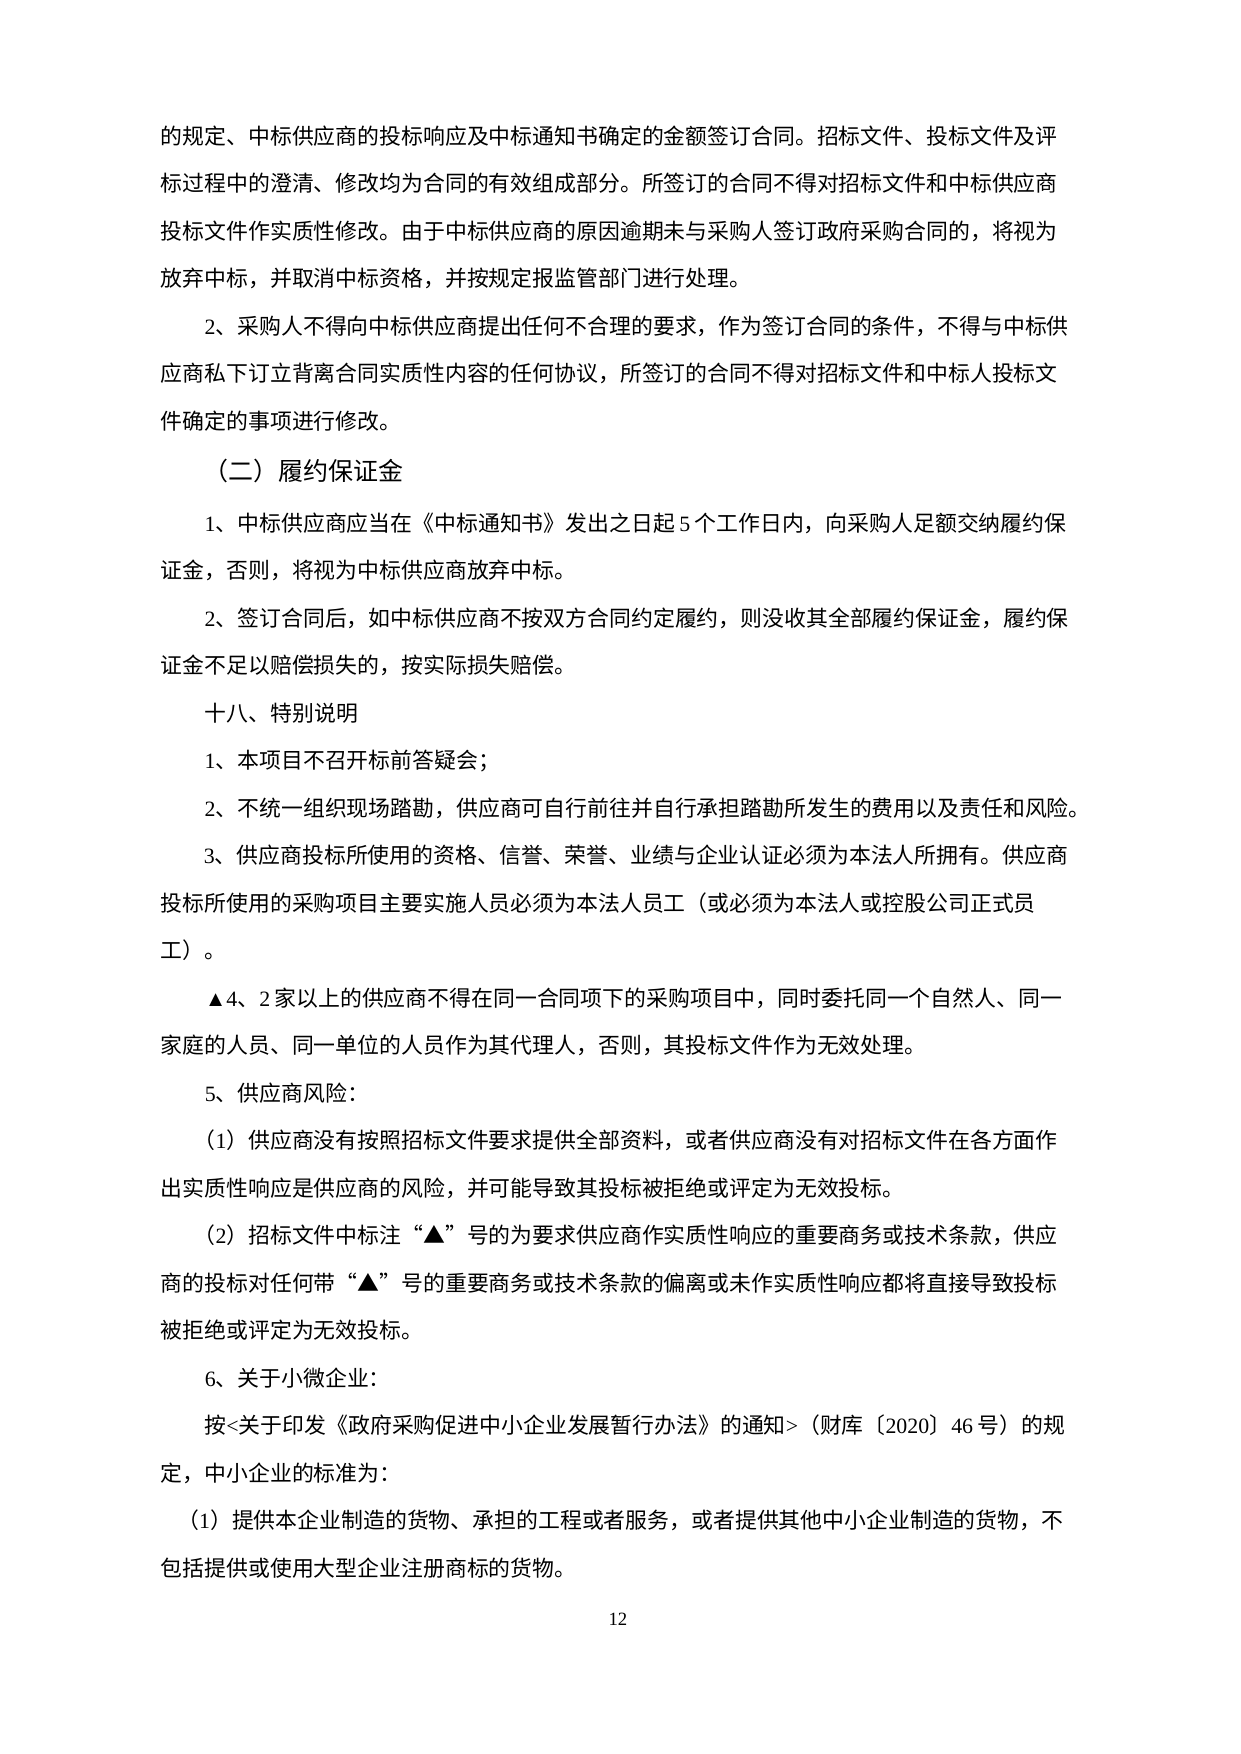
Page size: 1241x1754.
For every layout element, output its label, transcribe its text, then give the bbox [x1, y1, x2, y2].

text 1、中标供应商应当在《中标通知书》发出之日起5个工作日内，向采购人足额交纳履约保证金，否则，将视为中标供应商放弃中标。 [161, 506, 1075, 585]
text 3、供应商投标所使用的资格、信誉、荣誉、业绩与企业认证必须为本法人所拥有。供应商投标所使用的采购项目主要实施人员必须为本法人员工（或必须为本法人或控股公司正式员工）。 [161, 838, 1075, 965]
text 2、采购人不得向中标供应商提出任何不合理的要求，作为签订合同的条件，不得与中标供应商私下订立背离合同实质性内容的任何协议，所签订的合同不得对招标文件和中标人投标文件确定的事项进行修改。 [161, 309, 1075, 435]
text 6、关于小微企业： [161, 1361, 1075, 1392]
text 按<关于印发《政府采购促进中小企业发展暂行办法》的通知>（财库〔2020〕46号）的规定，中小企业的标准为： [161, 1408, 1075, 1487]
text （2）招标文件中标注“▲”号的为要求供应商作实质性响应的重要商务或技术条款，供应商的投标对任何带“▲”号的重要商务或技术条款的偏离或未作实质性响应都将直接导致投标被拒绝或评定为无效投标。 [161, 1218, 1075, 1345]
text 2、签订合同后，如中标供应商不按双方合同约定履约，则没收其全部履约保证金，履约保证金不足以赔偿损失的，按实际损失赔偿。 [161, 601, 1075, 680]
text （1）供应商没有按照招标文件要求提供全部资料，或者供应商没有对招标文件在各方面作出实质性响应是供应商的风险，并可能导致其投标被拒绝或评定为无效投标。 [161, 1123, 1075, 1202]
text 1、本项目不召开标前答疑会； [161, 743, 1075, 775]
text 5、供应商风险： [161, 1076, 1075, 1107]
text 2、不统一组织现场踏勘，供应商可自行前往并自行承担踏勘所发生的费用以及责任和风险。 [161, 791, 1075, 822]
text ▲4、2家以上的供应商不得在同一合同项下的采购项目中，同时委托同一个自然人、同一家庭的人员、同一单位的人员作为其代理人，否则，其投标文件作为无效处理。 [161, 981, 1075, 1060]
text 十八、特别说明 [161, 696, 1075, 727]
text （二）履约保证金 [161, 451, 1075, 487]
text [161, 119, 1075, 293]
text （1）提供本企业制造的货物、承担的工程或者服务，或者提供其他中小企业制造的货物，不包括提供或使用大型企业注册商标的货物。 [161, 1503, 1075, 1582]
